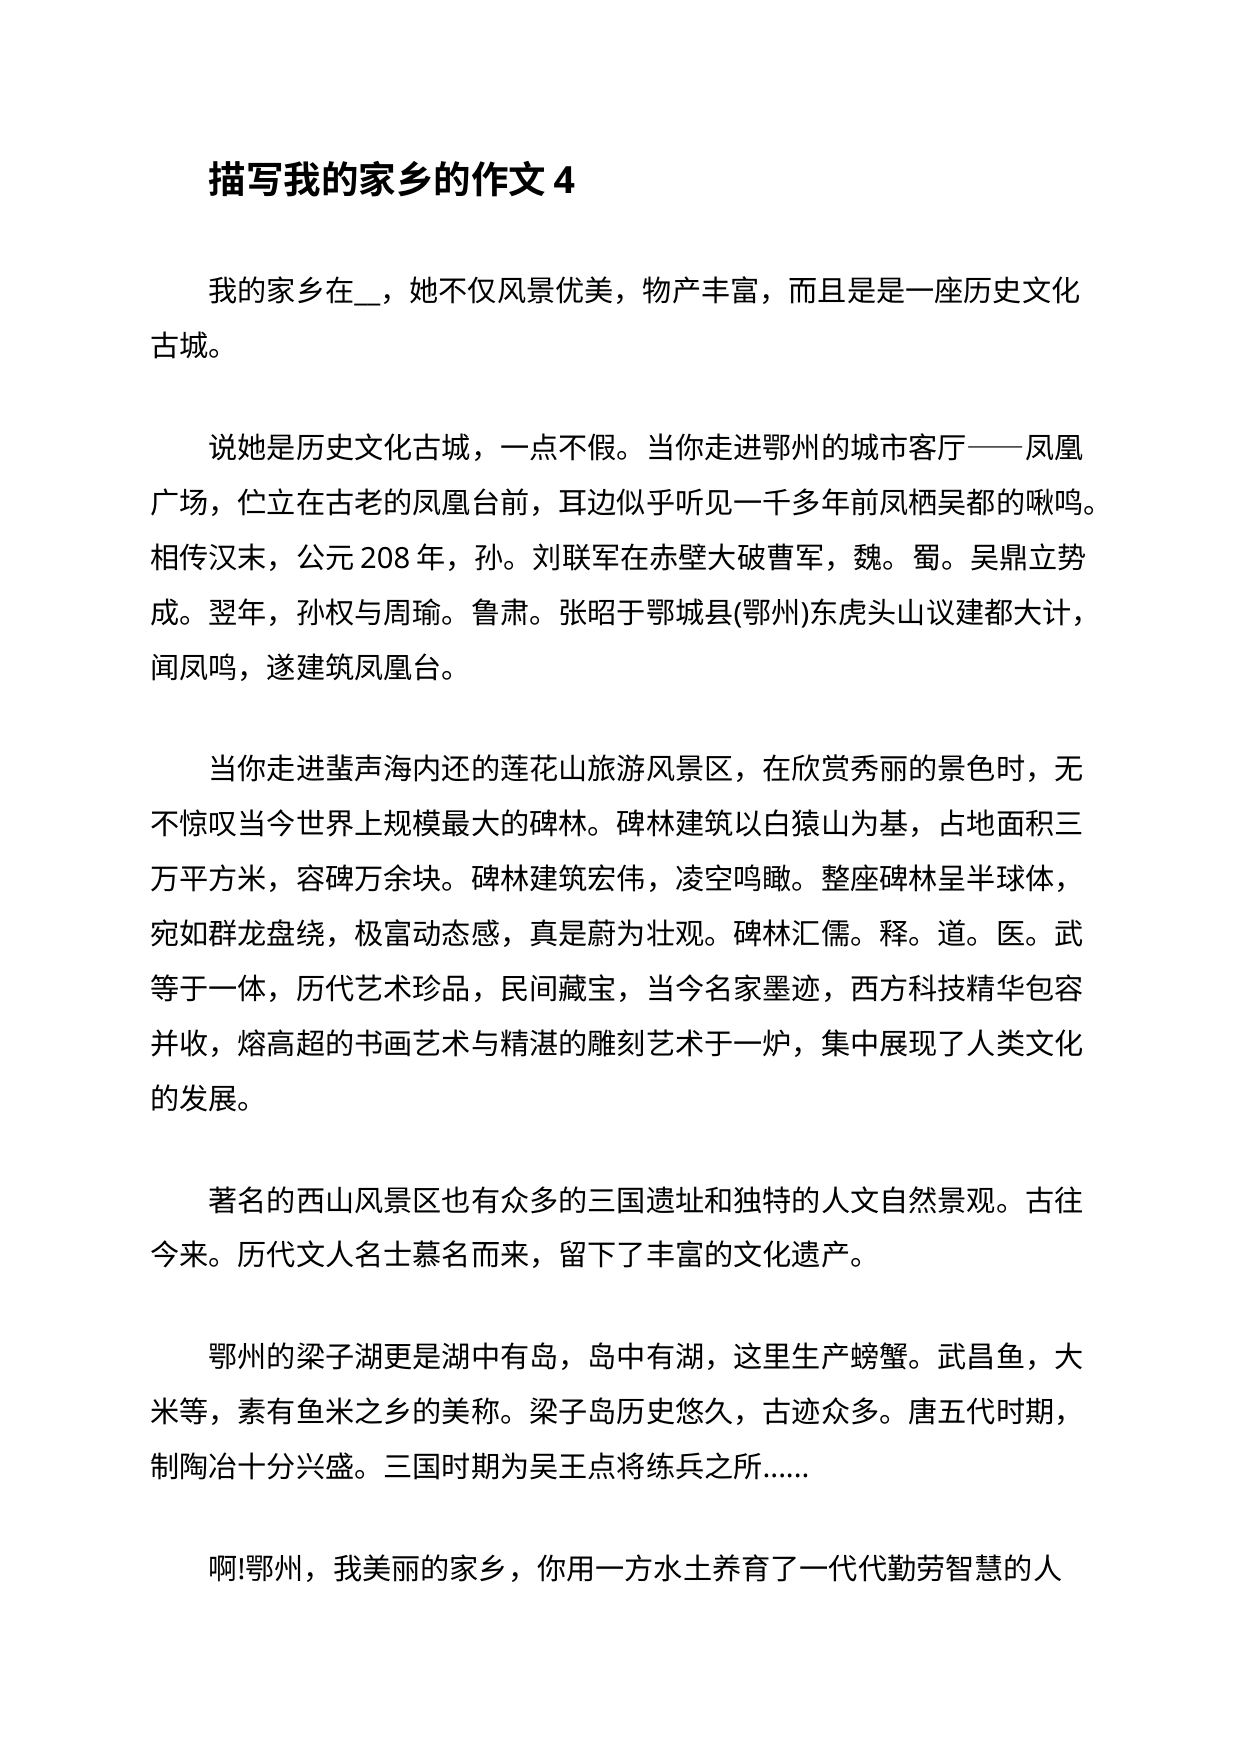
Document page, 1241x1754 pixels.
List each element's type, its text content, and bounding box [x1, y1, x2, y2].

text 著名的西山风景区也有众多的三国遗址和独特的人文自然景观。古往今来。历代文人名士慕名而来，留下了丰富的文化遗产。 [150, 1177, 1090, 1274]
text 鄂州的梁子湖更是湖中有岛，岛中有湖，这里生产螃蟹。武昌鱼，大米等，素有鱼米之乡的美称。梁子岛历史悠久，古迹众多。唐五代时期，制陶冶十分兴盛。三国时期为吴王点将练兵之所...... [150, 1334, 1090, 1486]
text 描写我的家乡的作文4 [150, 150, 1090, 204]
text 说她是历史文化古城，一点不假。当你走进鄂州的城市客厅——凤凰广场，伫立在古老的凤凰台前，耳边似乎听见一千多年前凤栖吴都的啾鸣。相传汉末，公元208年，孙。刘联军在赤壁大破曹军，魏。蜀。吴鼎立势成。翌年，孙权与周瑜。鲁肃。张昭于鄂城县(鄂州)东虎头山议建都大计，闻凤鸣，遂建筑凤凰台。 [150, 424, 1090, 686]
text 当你走进蜚声海内还的莲花山旅游风景区，在欣赏秀丽的景色时，无不惊叹当今世界上规模最大的碑林。碑林建筑以白猿山为基，占地面积三万平方米，容碑万余块。碑林建筑宏伟，凌空鸣瞰。整座碑林呈半球体，宛如群龙盘绕，极富动态感，真是蔚为壮观。碑林汇儒。释。道。医。武等于一体，历代艺术珍品，民间藏宝，当今名家墨迹，西方科技精华包容并收，熔高超的书画艺术与精湛的雕刻艺术于一炉，集中展现了人类文化的发展。 [150, 746, 1090, 1118]
text 我的家乡在__，她不仅风景优美，物产丰富，而且是是一座历史文化古城。 [150, 268, 1090, 365]
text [150, 1546, 1090, 1588]
